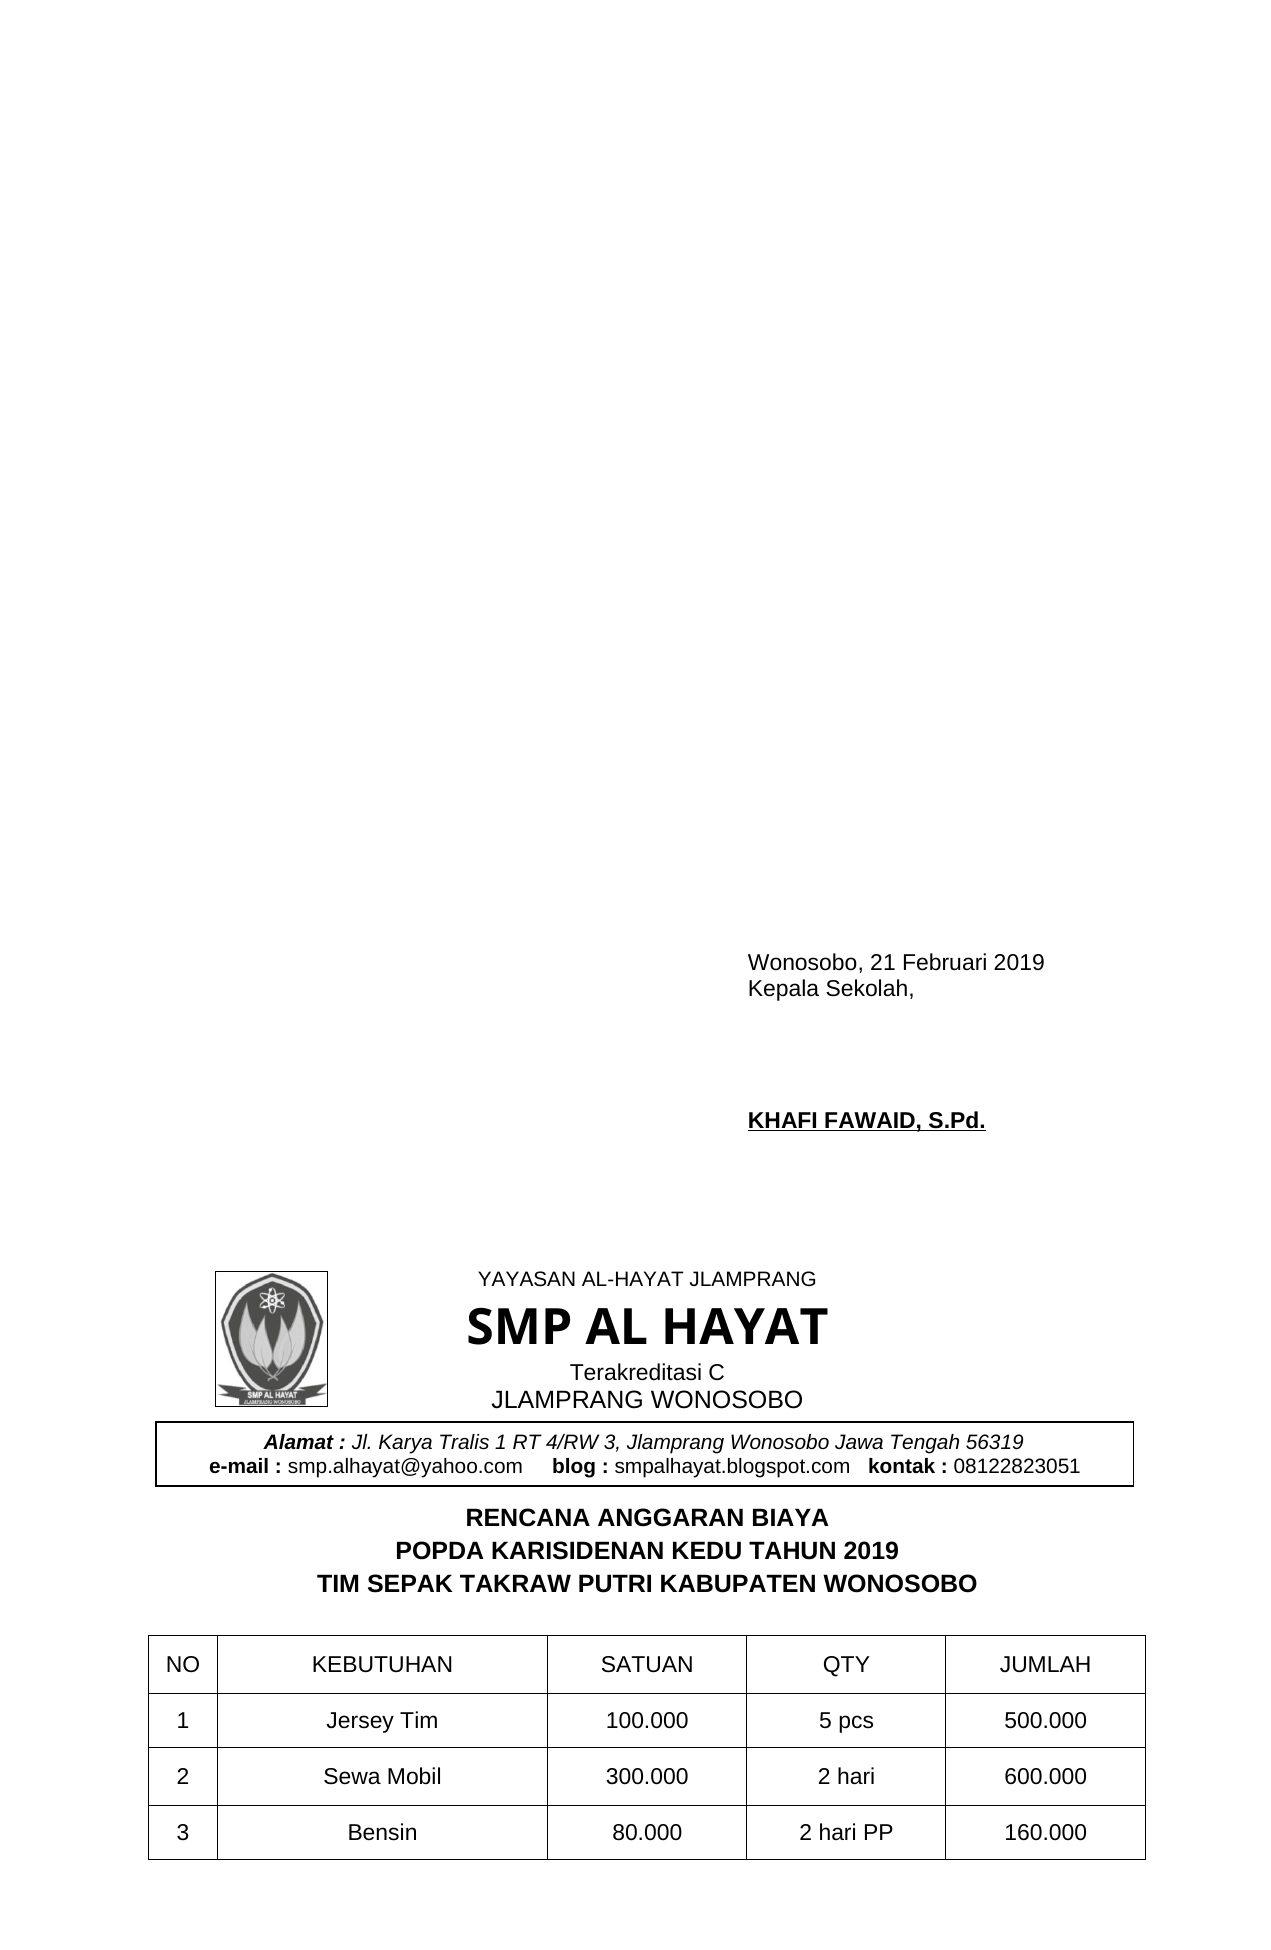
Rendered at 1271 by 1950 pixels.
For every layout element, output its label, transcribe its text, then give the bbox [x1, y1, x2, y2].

table_cell 100.000 [548, 1694, 746, 1747]
text Wonosobo, 21 Februari 2019 [148, 949, 1147, 975]
table_cell Sewa Mobil [218, 1748, 547, 1804]
table_cell 160.000 [946, 1806, 1145, 1859]
table_cell Jersey Tim [218, 1694, 547, 1747]
table_header KEBUTUHAN [218, 1636, 547, 1693]
text Terakreditasi C [148, 1359, 1147, 1385]
text JLAMPRANG WONOSOBO [148, 1385, 1147, 1414]
table_cell Bensin [218, 1806, 547, 1859]
table_header JUMLAH [946, 1636, 1145, 1693]
text POPDA KARISIDENAN KEDU TAHUN 2019 [148, 1536, 1147, 1565]
table_cell 2 hari PP [747, 1806, 945, 1859]
text SMP AL HAYAT [148, 1291, 1147, 1359]
table_cell 80.000 [548, 1806, 746, 1859]
table_cell 600.000 [946, 1748, 1145, 1804]
text Kepala Sekolah, [748, 975, 1147, 1002]
table_cell 500.000 [946, 1694, 1145, 1747]
table_cell 1 [149, 1694, 217, 1747]
table_cell 5 pcs [747, 1694, 945, 1747]
table_cell 300.000 [548, 1748, 746, 1804]
text RENCANA ANGGARAN BIAYA [148, 1503, 1147, 1532]
text TIM SEPAK TAKRAW PUTRI KABUPATEN WONOSOBO [148, 1569, 1147, 1598]
table_cell 2 hari [747, 1748, 945, 1804]
table_header SATUAN [548, 1636, 746, 1693]
table_header QTY [747, 1636, 945, 1693]
table_cell 2 [149, 1748, 217, 1804]
text KHAFI FAWAID, S.Pd. [148, 1107, 1147, 1133]
table_header NO [149, 1636, 217, 1693]
table_cell 3 [149, 1806, 217, 1859]
text YAYASAN AL-HAYAT JLAMPRANG [148, 1267, 1147, 1291]
